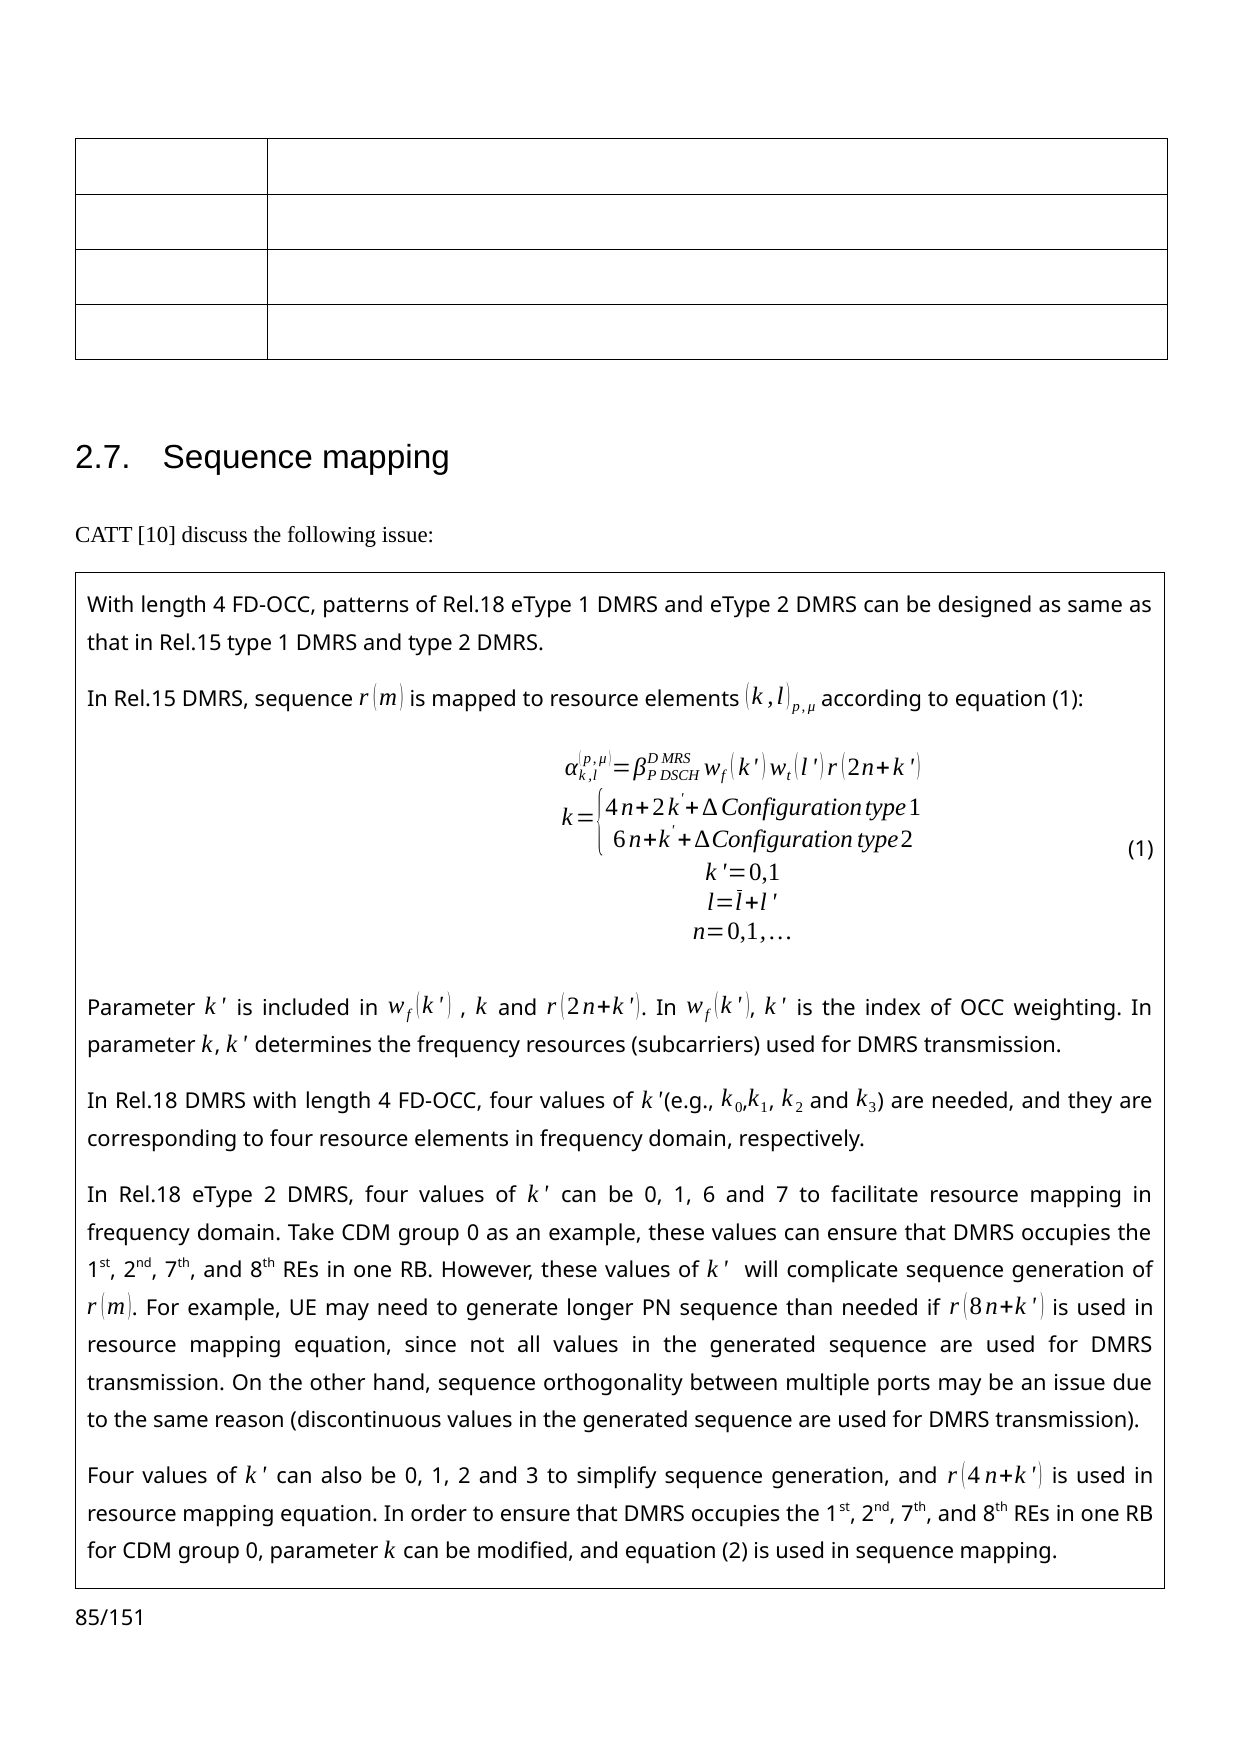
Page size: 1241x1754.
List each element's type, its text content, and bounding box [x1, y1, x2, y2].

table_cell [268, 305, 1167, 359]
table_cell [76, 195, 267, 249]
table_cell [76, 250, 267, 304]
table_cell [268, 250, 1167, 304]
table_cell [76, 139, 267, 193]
text CATT [10] discuss the following issue: [75, 515, 1165, 553]
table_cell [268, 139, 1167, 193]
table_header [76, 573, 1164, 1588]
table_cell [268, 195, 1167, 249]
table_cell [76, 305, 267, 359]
subtitle Sequence mapping [75, 418, 1165, 493]
